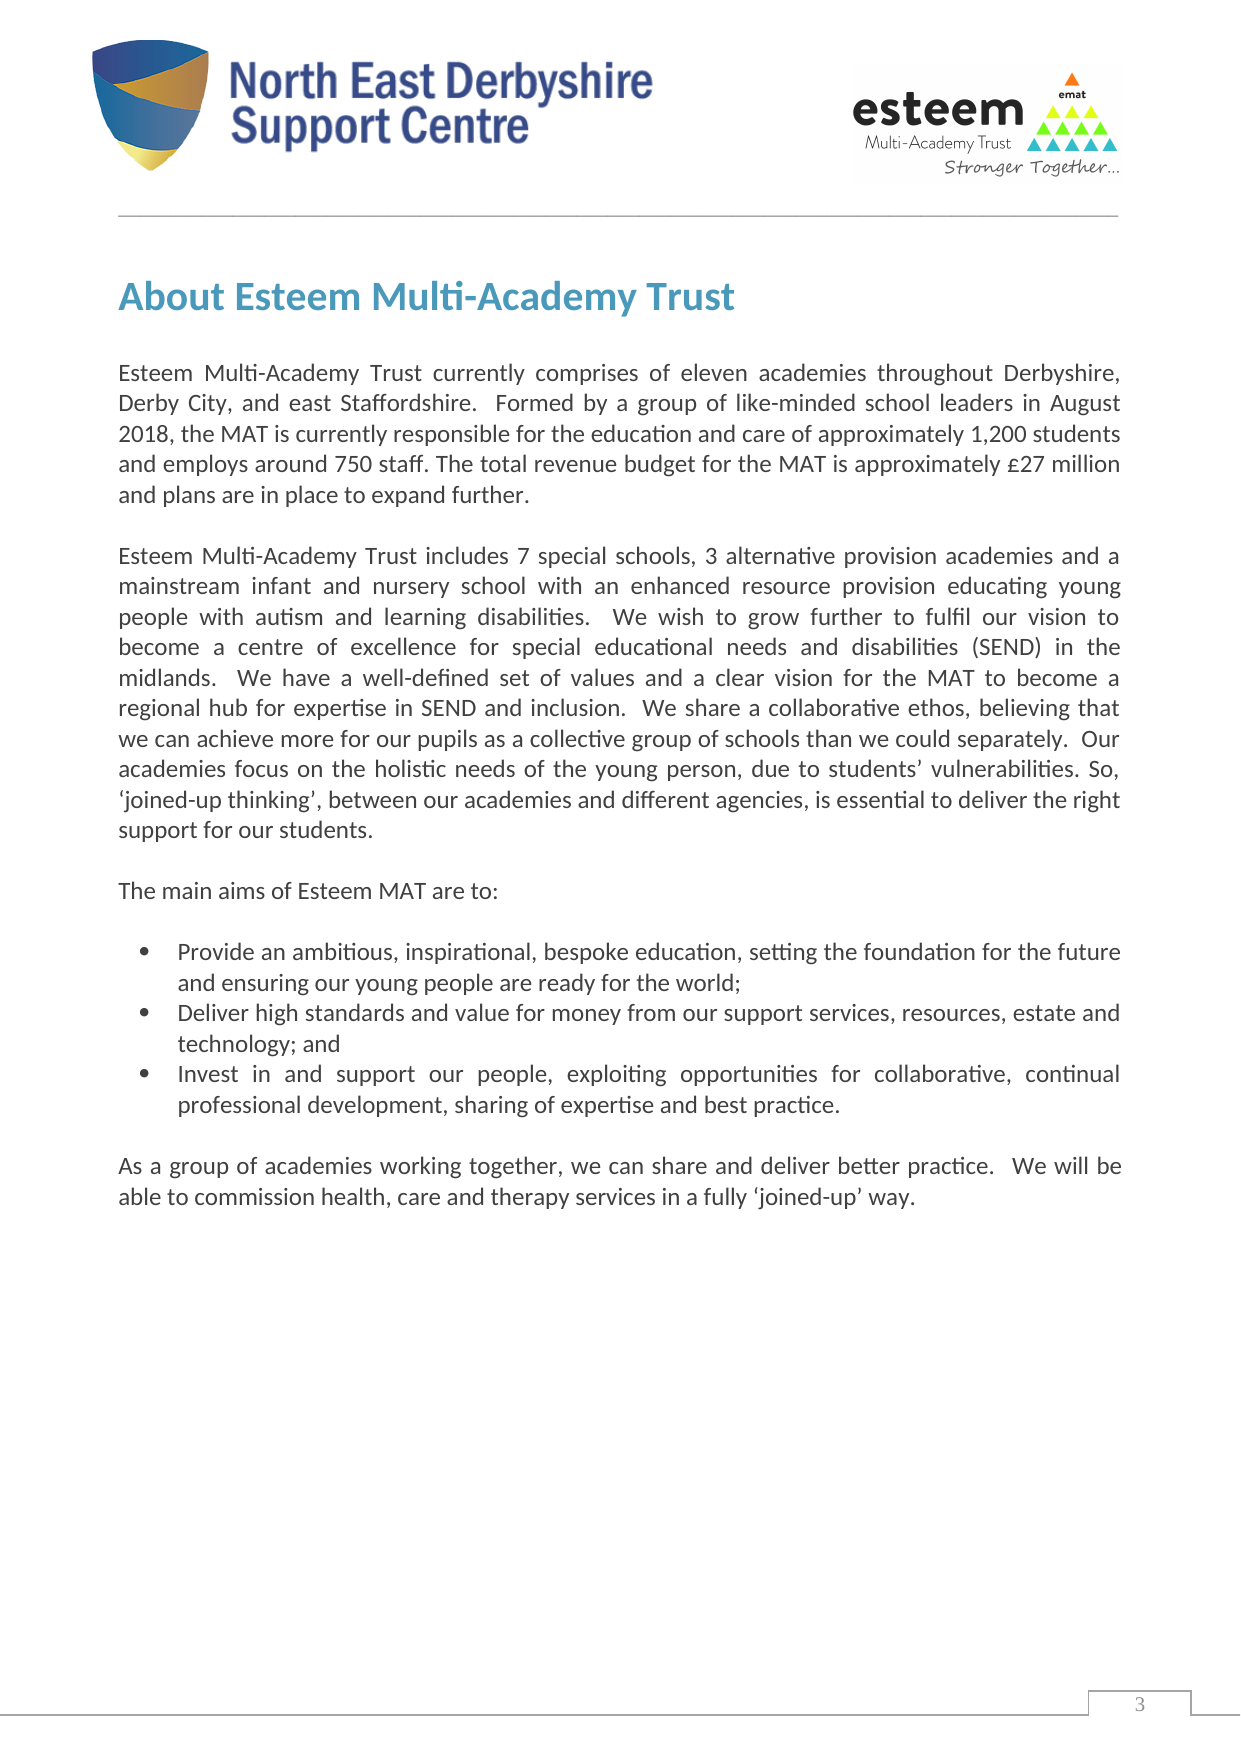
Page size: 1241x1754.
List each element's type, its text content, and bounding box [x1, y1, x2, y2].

picture [85, 40, 217, 171]
text Esteem Multi-Academy Trust includes 7 special schools, 3 alternative provision academies and a mainstream infant and nursery school with an enhanced resource provision educating young people with autism and learning disabilities. We wish to grow further to fulfil our vision to become a centre of excellence for special educational needs and disabilities (SEND) in the midlands. We have a well-defined set of values and a clear vision for the MAT to become a regional hub for expertise in SEND and inclusion. We share a collaborative ethos, believing that we can achieve more for our pupils as a collective group of schools than we could separately. Our academies focus on the holistic needs of the young person, due to students’ vulnerabilities. So, ‘joined-up thinking’, between our academies and different agencies, is essential to deliver the right support for our students. [118, 540, 1122, 845]
picture [850, 65, 1122, 184]
list Provide an ambitious, inspirational, bespoke education, setting the foundation for the future and ensuring our young people are ready for the world; [140, 937, 1122, 998]
list Invest in and support our people, exploiting opportunities for collaborative, continual professional development, sharing of expertise and best practice. [140, 1059, 1122, 1120]
text As a group of academies working together, we can share and deliver better practice. We will be able to commission health, care and therapy services in a fully ‘joined-up’ way. [118, 1150, 1122, 1211]
text About Esteem Multi-Academy Trust [118, 270, 1122, 321]
text Esteem Multi-Academy Trust currently comprises of eleven academies throughout Derbyshire, Derby City, and east Staffordshire. Formed by a group of like-minded school leaders in August 2018, the MAT is currently responsible for the education and care of approximately 1,200 students and employs around 750 staff. The total revenue budget for the MAT is approximately £27 million and plans are in place to expand further. [118, 357, 1122, 509]
list Deliver high standards and value for money from our support services, resources, estate and technology; and [140, 998, 1122, 1059]
picture [227, 47, 657, 164]
text The main aims of Esteem MAT are to: [118, 876, 1122, 906]
